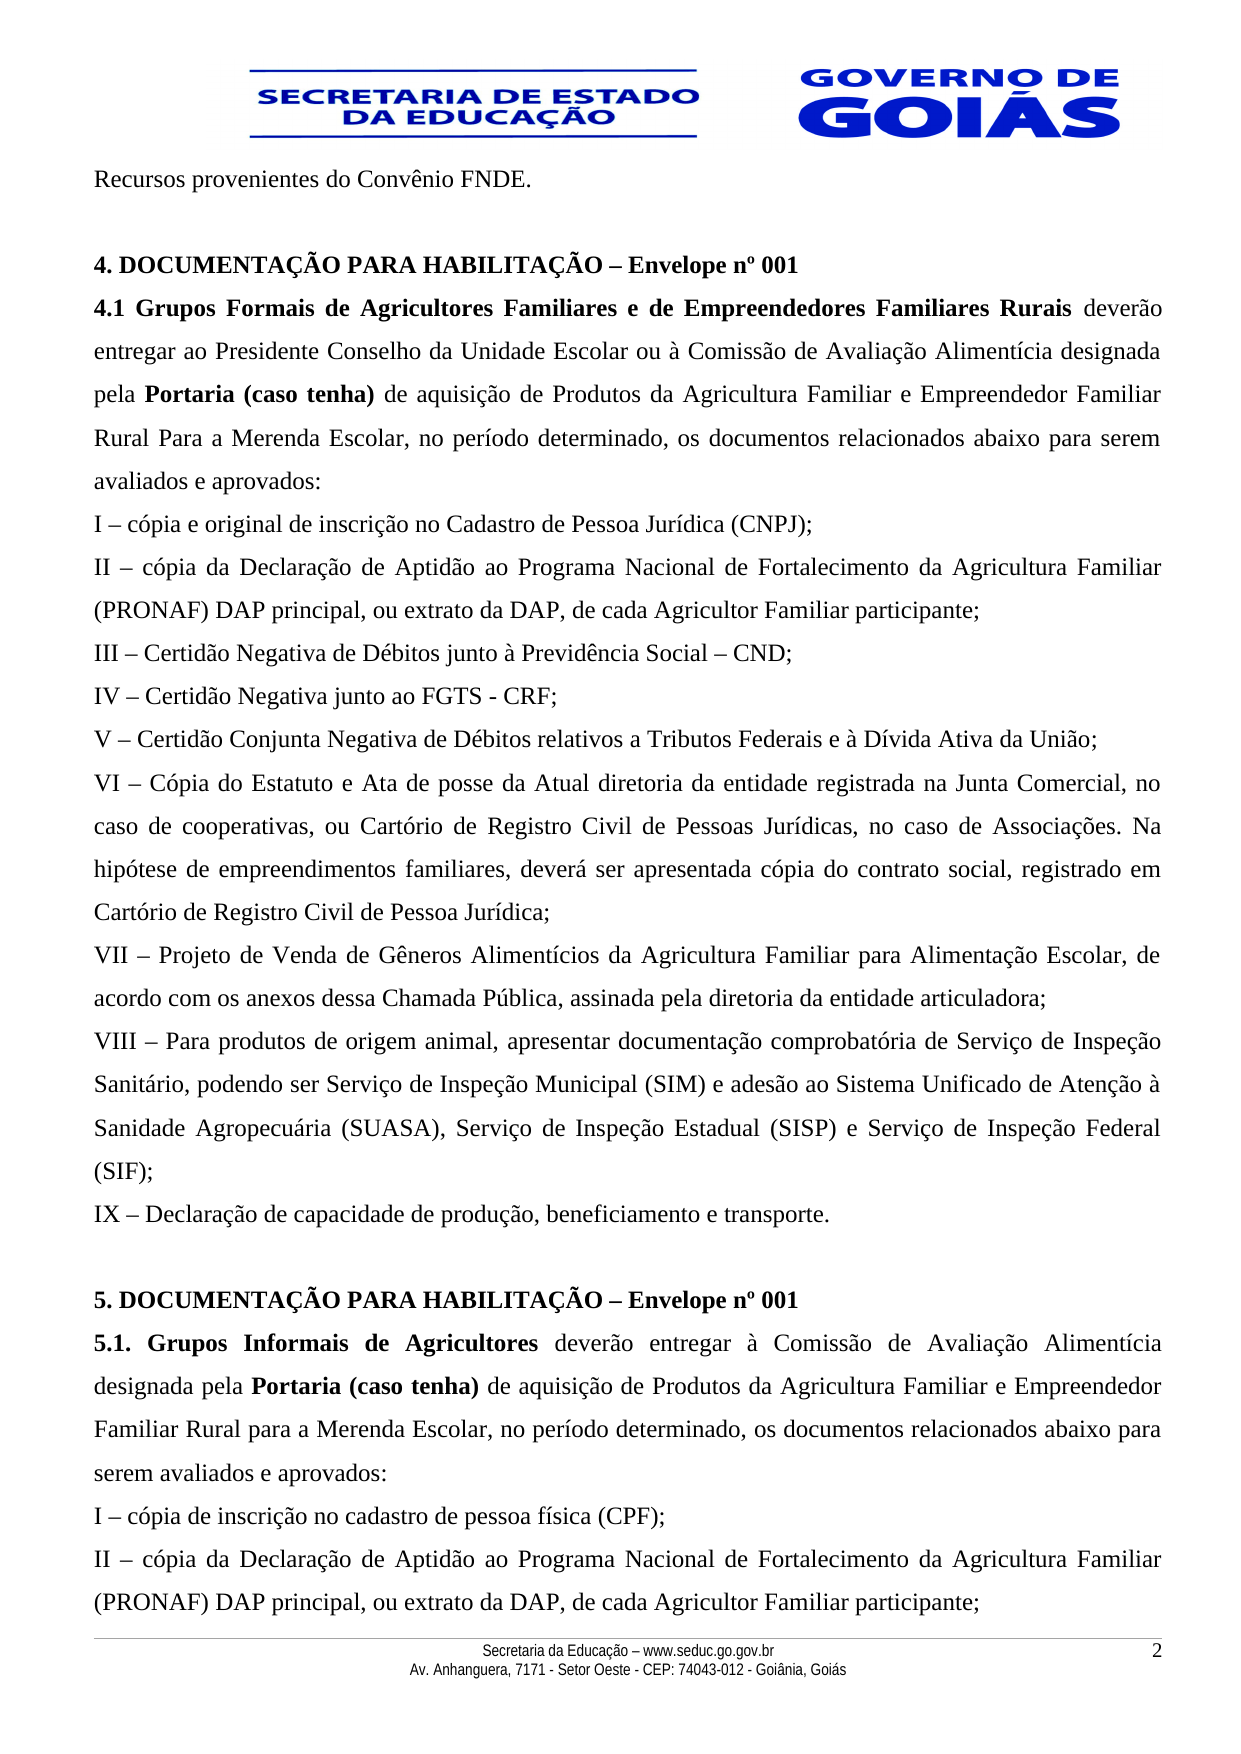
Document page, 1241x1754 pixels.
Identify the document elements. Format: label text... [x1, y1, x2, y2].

text Recursos provenientes do Convênio FNDE. [94, 164, 1177, 193]
picture [206, 59, 1163, 150]
text 5.1. Grupos Informais de Agricultores deverão entregar à Comissão de Avaliação Alimentícia designada pela Portaria (caso tenha) de aquisição de Produtos da Agricultura Familiar e Empreendedor Familiar Rural para a Merenda Escolar, no período determinado, os documentos relacionados abaixo para serem avaliados e aprovados: [94, 1328, 1162, 1486]
text IV – Certidão Negativa junto ao FGTS - CRF; [94, 681, 1162, 710]
text I – cópia de inscrição no cadastro de pessoa física (CPF); [94, 1501, 1162, 1529]
text 5. DOCUMENTAÇÃO PARA HABILITAÇÃO – Envelope nº 001 [94, 1285, 1162, 1314]
text II – cópia da Declaração de Aptidão ao Programa Nacional de Fortalecimento da Agricultura Familiar (PRONAF) DAP principal, ou extrato da DAP, de cada Agricultor Familiar participante; [94, 1544, 1162, 1616]
text VI – Cópia do Estatuto e Ata de posse da Atual diretoria da entidade registrada na Junta Comercial, no caso de cooperativas, ou Cartório de Registro Civil de Pessoas Jurídicas, no caso de Associações. Na hipótese de empreendimentos familiares, deverá ser apresentada cópia do contrato social, registrado em Cartório de Registro Civil de Pessoa Jurídica; [94, 768, 1162, 926]
text II – cópia da Declaração de Aptidão ao Programa Nacional de Fortalecimento da Agricultura Familiar (PRONAF) DAP principal, ou extrato da DAP, de cada Agricultor Familiar participante; [94, 552, 1162, 624]
text I – cópia e original de inscrição no Cadastro de Pessoa Jurídica (CNPJ); [94, 509, 1162, 538]
text III – Certidão Negativa de Débitos junto à Previdência Social – CND; [94, 638, 1162, 667]
text 4.1 Grupos Formais de Agricultores Familiares e de Empreendedores Familiares Rurais deverão entregar ao Presidente Conselho da Unidade Escolar ou à Comissão de Avaliação Alimentícia designada pela Portaria (caso tenha) de aquisição de Produtos da Agricultura Familiar e Empreendedor Familiar Rural Para a Merenda Escolar, no período determinado, os documentos relacionados abaixo para serem avaliados e aprovados: [94, 293, 1162, 494]
text 4. DOCUMENTAÇÃO PARA HABILITAÇÃO – Envelope nº 001 [94, 250, 1162, 279]
text VII – Projeto de Venda de Gêneros Alimentícios da Agricultura Familiar para Alimentação Escolar, de acordo com os anexos dessa Chamada Pública, assinada pela diretoria da entidade articuladora; [94, 940, 1162, 1012]
text VIII – Para produtos de origem animal, apresentar documentação comprobatória de Serviço de Inspeção Sanitário, podendo ser Serviço de Inspeção Municipal (SIM) e adesão ao Sistema Unificado de Atenção à Sanidade Agropecuária (SUASA), Serviço de Inspeção Estadual (SISP) e Serviço de Inspeção Federal (SIF); [94, 1026, 1162, 1184]
text IX – Declaração de capacidade de produção, beneficiamento e transporte. [94, 1199, 1162, 1228]
text V – Certidão Conjunta Negativa de Débitos relativos a Tributos Federais e à Dívida Ativa da União; [94, 724, 1162, 753]
